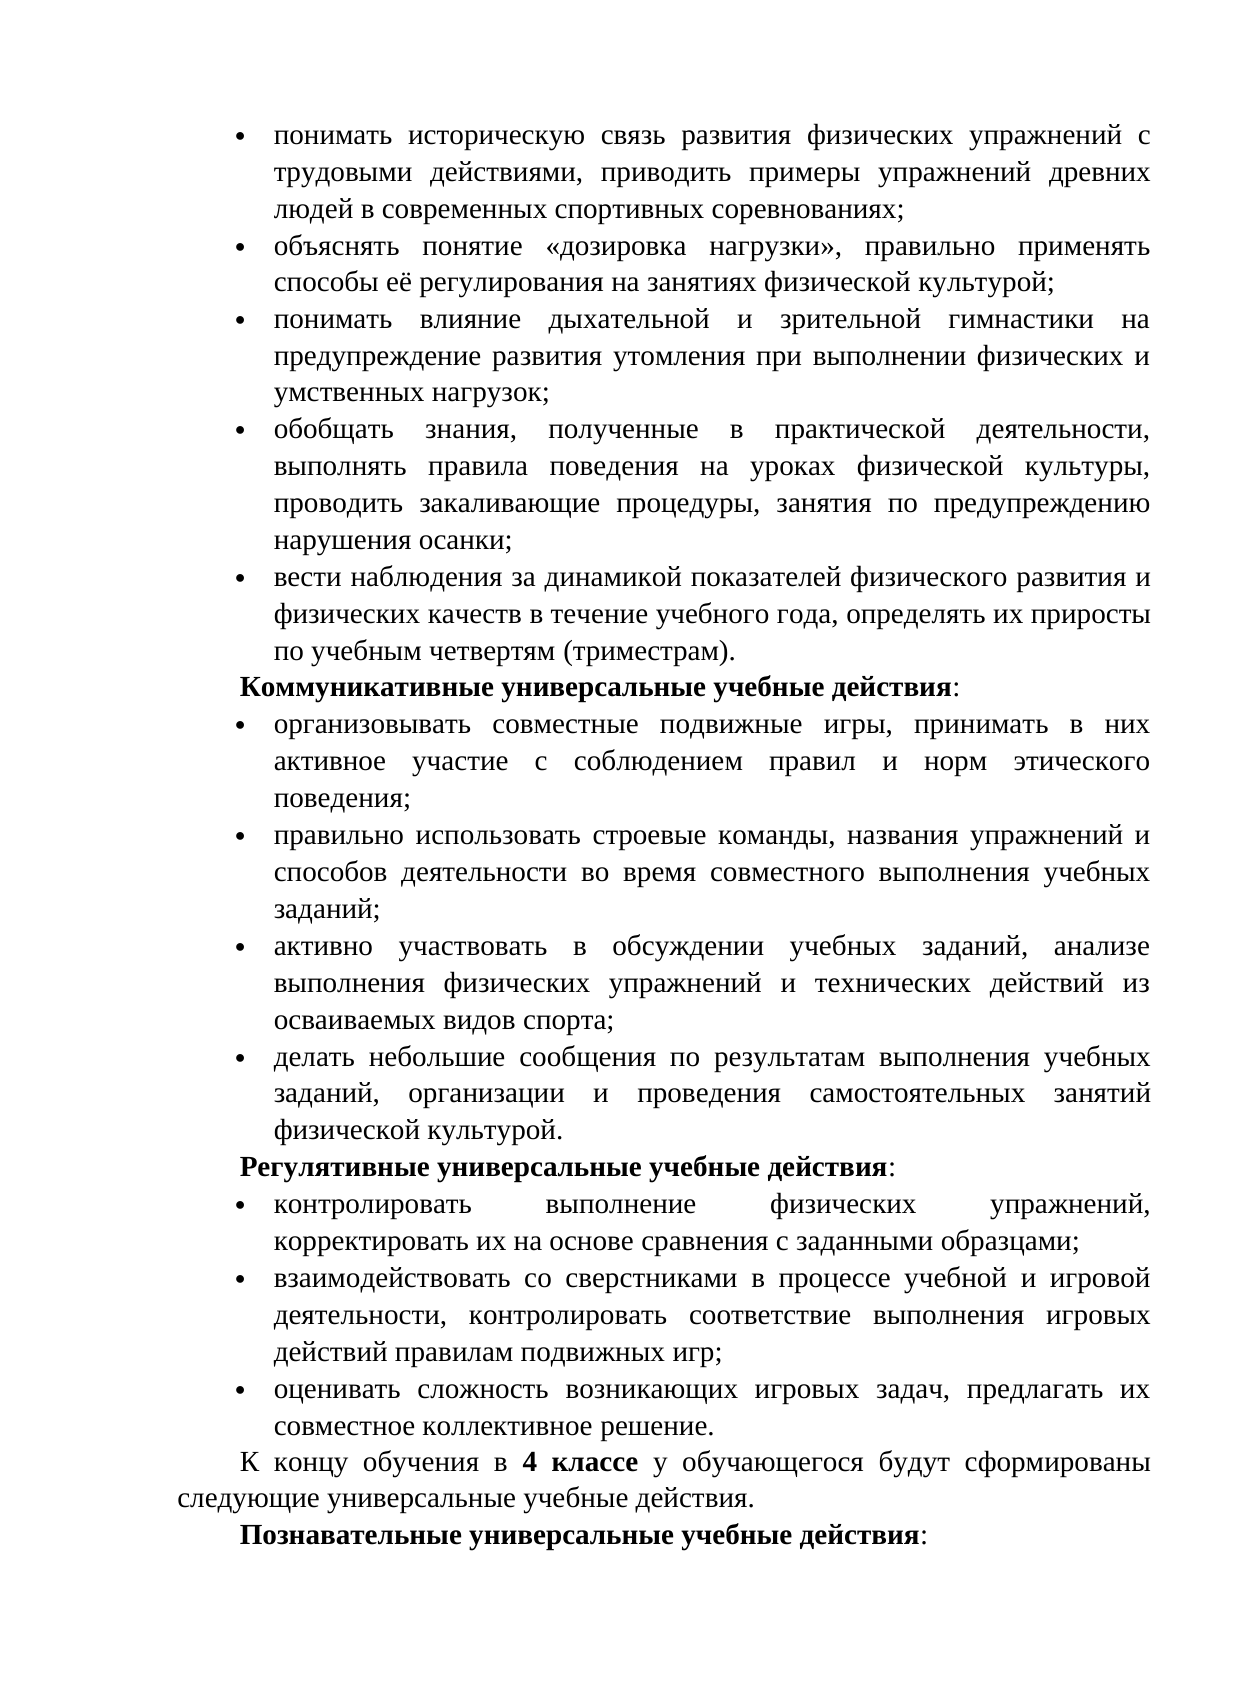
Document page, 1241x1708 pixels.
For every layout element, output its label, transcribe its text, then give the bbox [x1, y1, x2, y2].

list делать небольшие сообщения по результатам выполнения учебных заданий, организации и проведения самостоятельных занятий физической культурой. [236, 1039, 1152, 1146]
list обобщать знания, полученные в практической деятельности, выполнять правила поведения на уроках физической культуры, проводить закаливающие процедуры, занятия по предупреждению нарушения осанки; [236, 412, 1151, 556]
list правильно использовать строевые команды, названия упражнений и способов деятельности во время совместного выполнения учебных заданий; [236, 817, 1151, 924]
text К концу обучения в 4 классе у обучающегося будут сформированы следующие универсальные учебные действия. [177, 1444, 1151, 1514]
list оценивать сложность возникающих игровых задач, предлагать их совместное коллективное решение. [236, 1371, 1151, 1441]
subtitle Регулятивные универсальные учебные действия: [239, 1149, 1232, 1183]
list объяснять понятие «дозировка нагрузки», правильно применять способы её регулирования на занятиях физической культурой; [236, 228, 1151, 298]
list активно участвовать в обсуждении учебных заданий, анализе выполнения физических упражнений и технических действий из осваиваемых видов спорта; [236, 928, 1151, 1035]
list взаимодействовать со сверстниками в процессе учебной и игровой деятельности, контролировать соответствие выполнения игровых действий правилам подвижных игр; [236, 1260, 1151, 1367]
list понимать историческую связь развития физических упражнений с трудовыми действиями, приводить примеры упражнений древних людей в современных спортивных соревнованиях; [236, 117, 1151, 224]
list понимать влияние дыхательной и зрительной гимнастики на предупреждение развития утомления при выполнении физических и умственных нагрузок; [236, 301, 1151, 408]
list контролировать выполнение физических упражнений, корректировать их на основе сравнения с заданными образцами; [236, 1186, 1151, 1257]
list вести наблюдения за динамикой показателей физического развития и физических качеств в течение учебного года, определять их приросты по учебным четвертям (триместрам). [236, 559, 1152, 666]
subtitle Коммуникативные универсальные учебные действия: [239, 670, 1232, 703]
list организовывать совместные подвижные игры, принимать в них активное участие с соблюдением правил и норм этического поведения; [236, 707, 1151, 814]
subtitle Познавательные универсальные учебные действия: [239, 1517, 1232, 1551]
